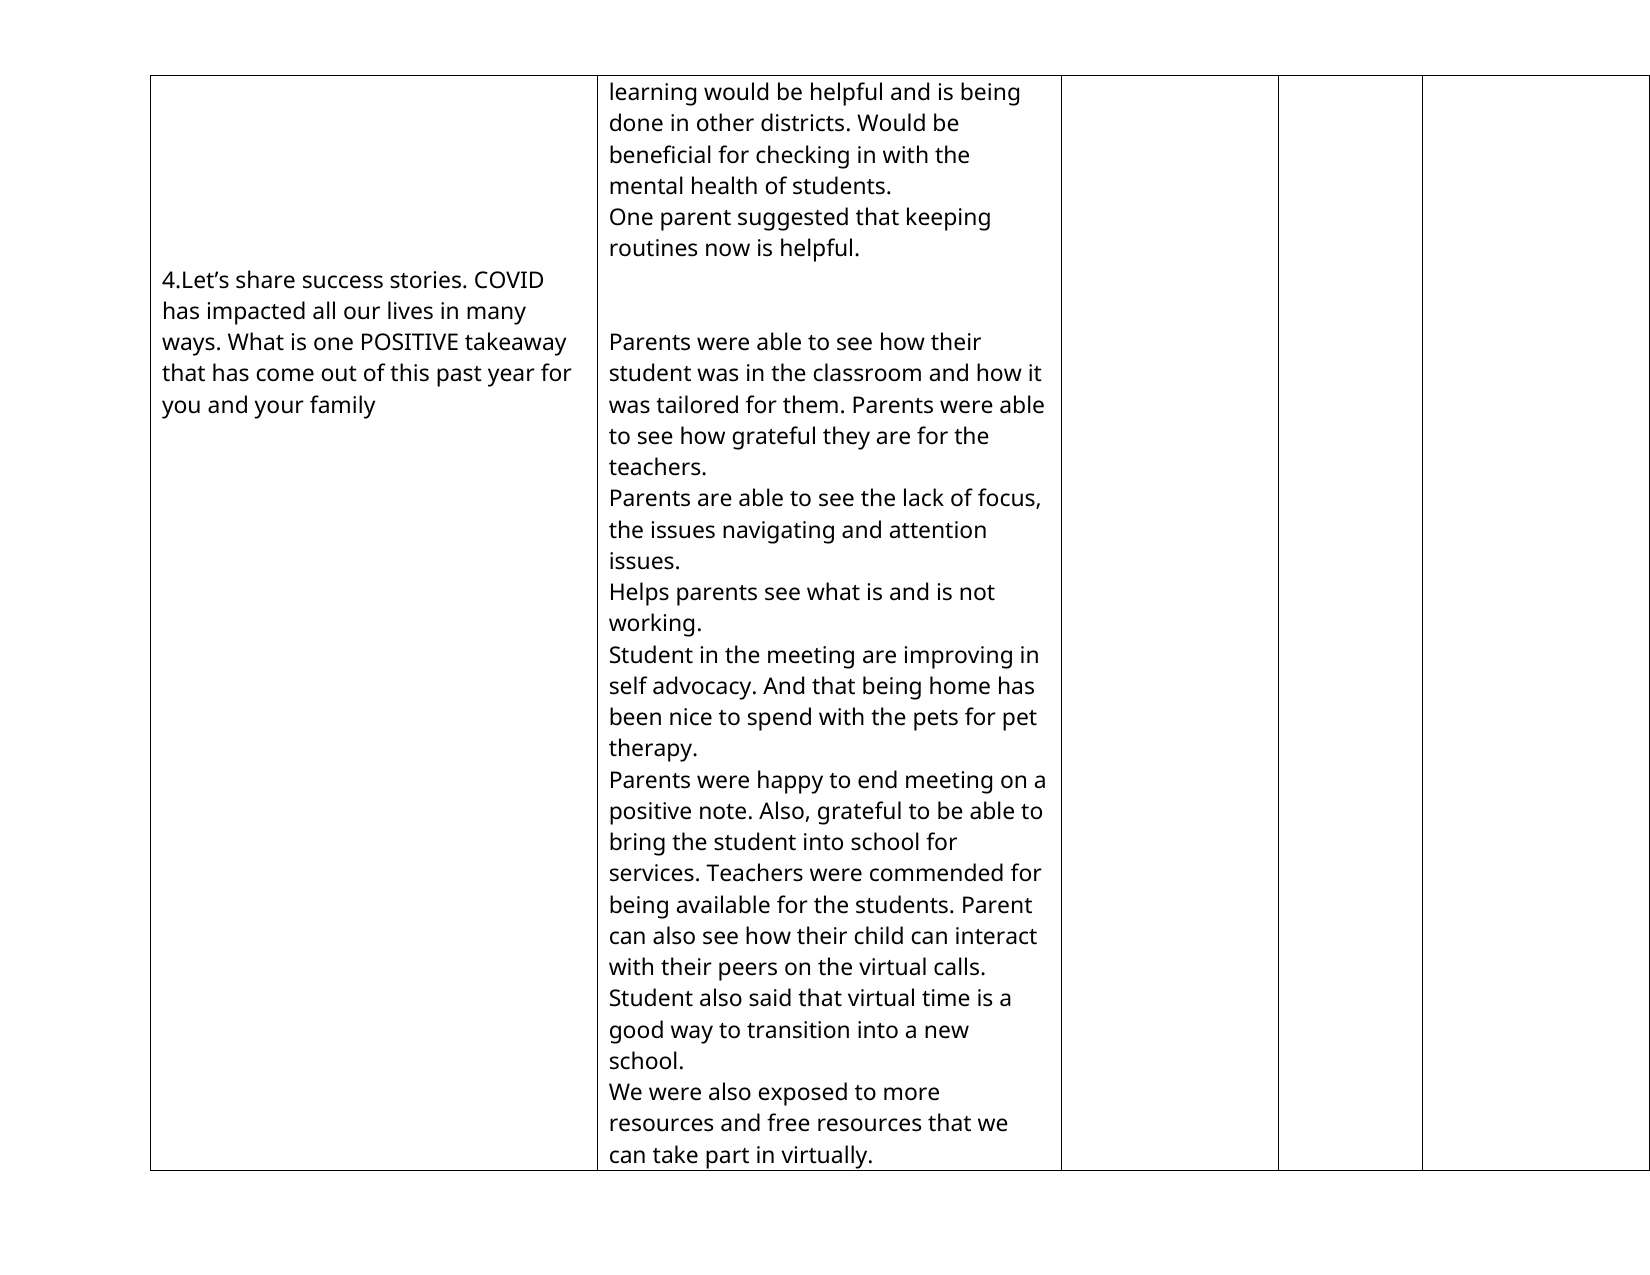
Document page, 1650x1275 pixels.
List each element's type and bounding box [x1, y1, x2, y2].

table_cell [598, 76, 1061, 1170]
table_cell [1062, 76, 1278, 1170]
table_cell [1423, 76, 1649, 1170]
table_cell [1279, 76, 1422, 1170]
table_cell [151, 76, 597, 1170]
